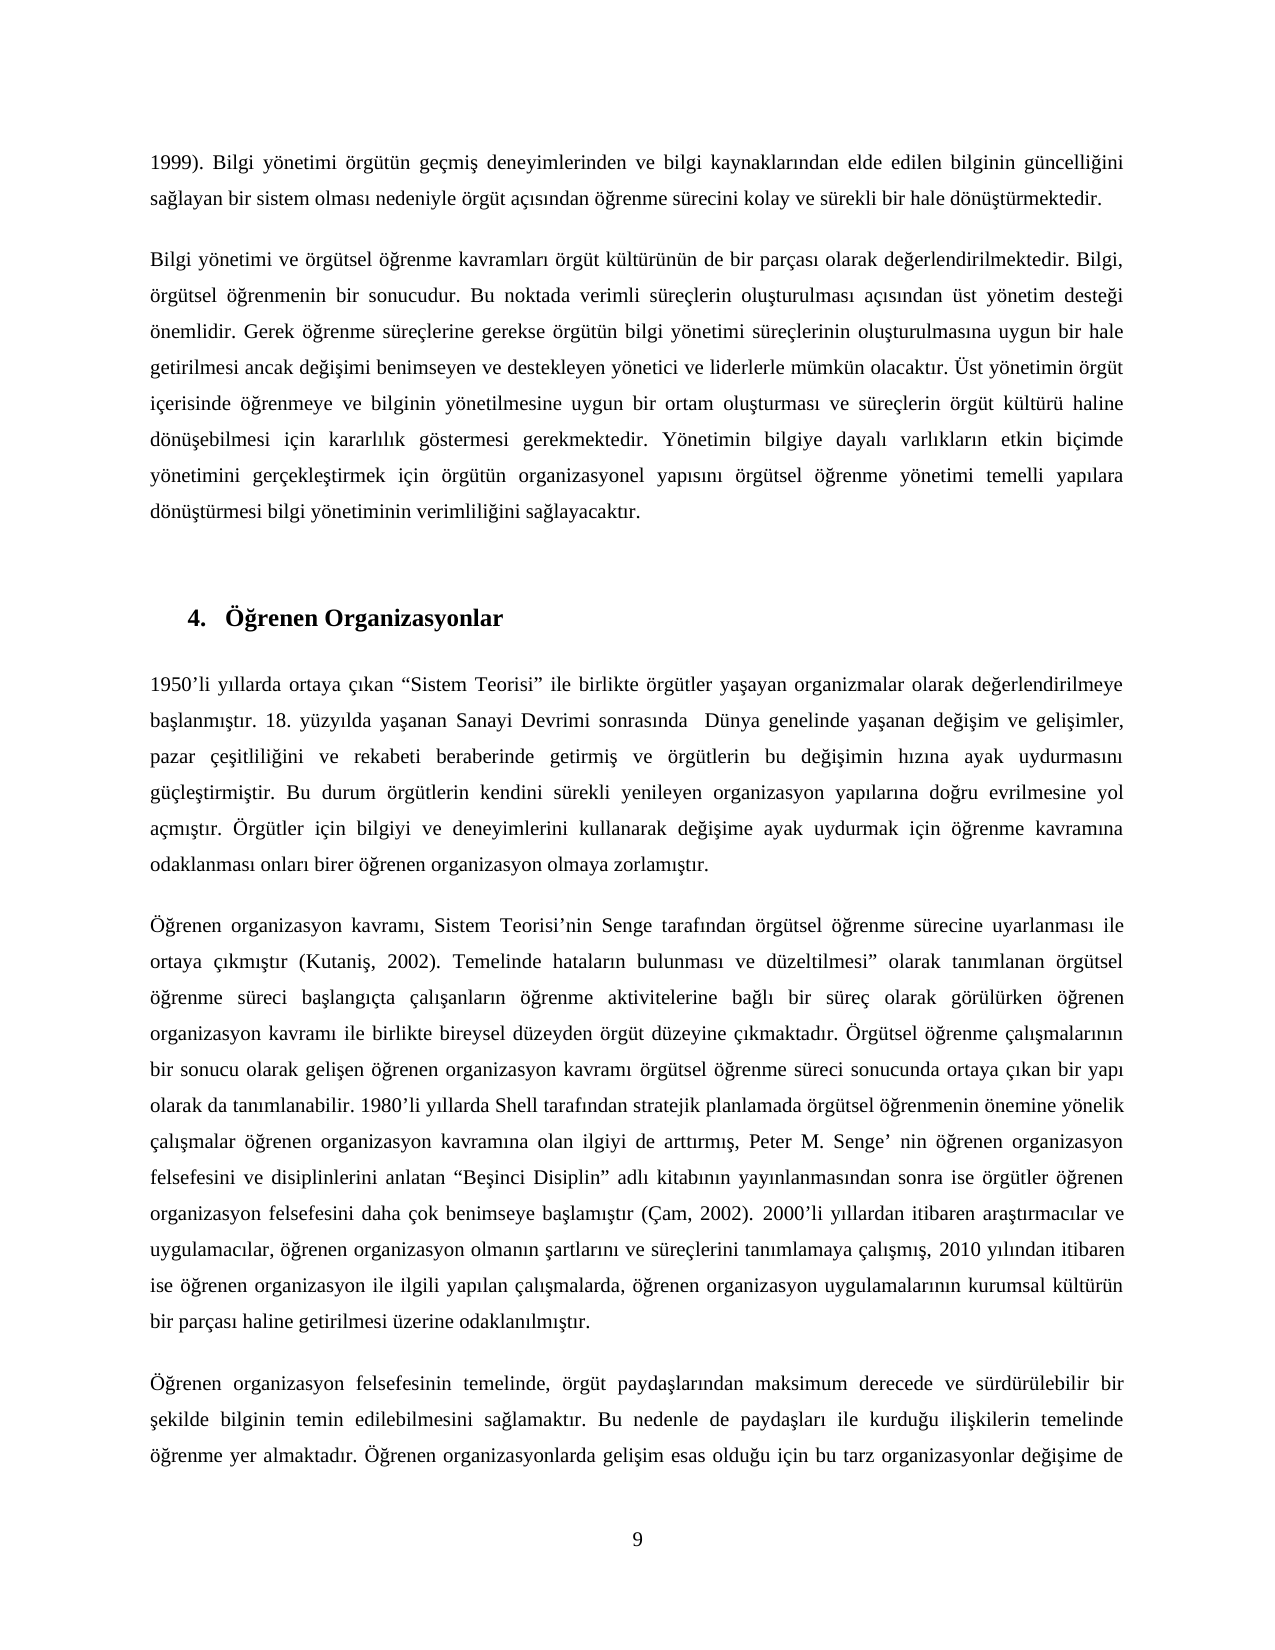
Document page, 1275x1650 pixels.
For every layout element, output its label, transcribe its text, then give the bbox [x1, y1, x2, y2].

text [150, 1370, 1125, 1467]
text Öğrenen organizasyon kavramı, Sistem Teorisi’nin Senge tarafından örgütsel öğrenme sürecine uyarlanması ile ortaya çıkmıştır (Kutaniş, 2002). Temelinde hataların bulunması ve düzeltilmesi” olarak tanımlanan örgütsel öğrenme süreci başlangıçta çalışanların öğrenme aktivitelerine bağlı bir süreç olarak görülürken öğrenen organizasyon kavramı ile birlikte bireysel düzeyden örgüt düzeyine çıkmaktadır. Örgütsel öğrenme çalışmalarının bir sonucu olarak gelişen öğrenen organizasyon kavramı örgütsel öğrenme süreci sonucunda ortaya çıkan bir yapı olarak da tanımlanabilir. 1980’li yıllarda Shell tarafından stratejik planlamada örgütsel öğrenmenin önemine yönelik çalışmalar öğrenen organizasyon kavramına olan ilgiyi de arttırmış, Peter M. Senge’ nin öğrenen organizasyon felsefesini ve disiplinlerini anlatan “Beşinci Disiplin” adlı kitabının yayınlanmasından sonra ise örgütler öğrenen organizasyon felsefesini daha çok benimseye başlamıştır (Çam, 2002). 2000’li yıllardan itibaren araştırmacılar ve uygulamacılar, öğrenen organizasyon olmanın şartlarını ve süreçlerini tanımlamaya çalışmış, 2010 yılından itibaren ise öğrenen organizasyon ile ilgili yapılan çalışmalarda, öğrenen organizasyon uygulamalarının kurumsal kültürün bir parçası haline getirilmesi üzerine odaklanılmıştır. [150, 913, 1125, 1333]
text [150, 150, 1125, 210]
text Bilgi yönetimi ve örgütsel öğrenme kavramları örgüt kültürünün de bir parçası olarak değerlendirilmektedir. Bilgi, örgütsel öğrenmenin bir sonucudur. Bu noktada verimli süreçlerin oluşturulması açısından üst yönetim desteği önemlidir. Gerek öğrenme süreçlerine gerekse örgütün bilgi yönetimi süreçlerinin oluşturulmasına uygun bir hale getirilmesi ancak değişimi benimseyen ve destekleyen yönetici ve liderlerle mümkün olacaktır. Üst yönetimin örgüt içerisinde öğrenmeye ve bilginin yönetilmesine uygun bir ortam oluşturması ve süreçlerin örgüt kültürü haline dönüşebilmesi için kararlılık göstermesi gerekmektedir. Yönetimin bilgiye dayalı varlıkların etkin biçimde yönetimini gerçekleştirmek için örgütün organizasyonel yapısını örgütsel öğrenme yönetimi temelli yapılara dönüştürmesi bilgi yönetiminin verimliliğini sağlayacaktır. [150, 247, 1125, 523]
text 1950’li yıllarda ortaya çıkan “Sistem Teorisi” ile birlikte örgütler yaşayan organizmalar olarak değerlendirilmeye başlanmıştır. 18. yüzyılda yaşanan Sanayi Devrimi sonrasında Dünya genelinde yaşanan değişim ve gelişimler, pazar çeşitliliğini ve rekabeti beraberinde getirmiş ve örgütlerin bu değişimin hızına ayak uydurmasını güçleştirmiştir. Bu durum örgütlerin kendini sürekli yenileyen organizasyon yapılarına doğru evrilmesine yol açmıştır. Örgütler için bilgiyi ve deneyimlerini kullanarak değişime ayak uydurmak için öğrenme kavramına odaklanması onları birer öğrenen organizasyon olmaya zorlamıştır. [150, 672, 1125, 876]
list Öğrenen Organizasyonlar [187, 603, 1125, 632]
